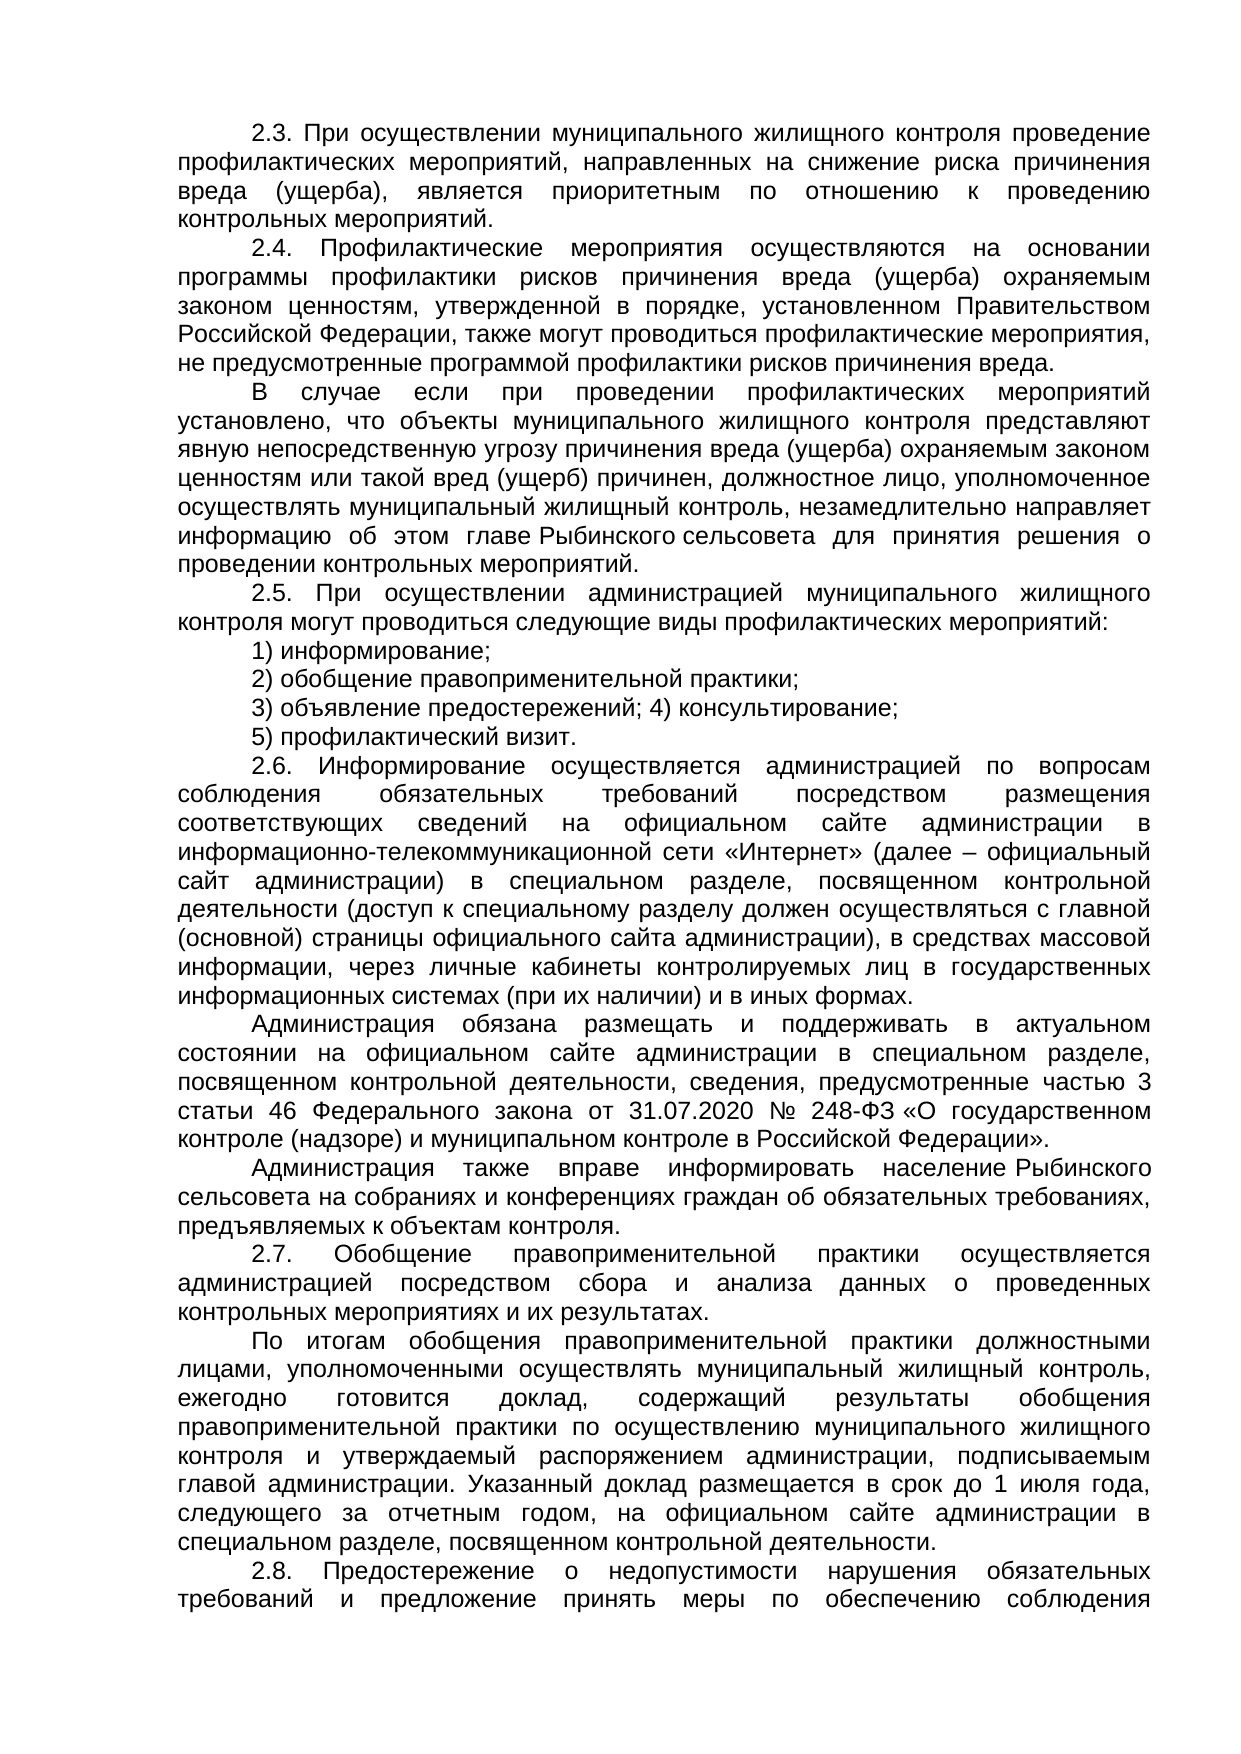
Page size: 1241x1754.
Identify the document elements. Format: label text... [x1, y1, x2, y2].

text 2.5. При осуществлении администрацией муниципального жилищного контроля могут проводиться следующие виды профилактических мероприятий: [177, 578, 1152, 636]
text 2.3. При осуществлении муниципального жилищного контроля проведение профилактических мероприятий, направленных на снижение риска причинения вреда (ущерба), является приоритетным по отношению к проведению контрольных мероприятий. [177, 118, 1152, 233]
text 2) обобщение правоприменительной практики; [177, 664, 1152, 693]
text 2.6. Информирование осуществляется администрацией по вопросам соблюдения обязательных требований посредством размещения соответствующих сведений на официальном сайте администрации в информационно-телекоммуникационной сети «Интернет» (далее – официальный сайт администрации) в специальном разделе, посвященном контрольной деятельности (доступ к специальному разделу должен осуществляться с главной (основной) страницы официального сайта администрации), в средствах массовой информации, через личные кабинеты контролируемых лиц в государственных информационных системах (при их наличии) и в иных формах. [177, 751, 1152, 1009]
text 5) профилактический визит. [177, 722, 1152, 751]
text Администрация обязана размещать и поддерживать в актуальном состоянии на официальном сайте администрации в специальном разделе, посвященном контрольной деятельности, сведения, предусмотренные частью 3 статьи 46 Федерального закона от 31.07.2020 № 248-ФЗ «О государственном контроле (надзоре) и муниципальном контроле в Российской Федерации». [177, 1009, 1152, 1153]
text В случае если при проведении профилактических мероприятий установлено, что объекты муниципального жилищного контроля представляют явную непосредственную угрозу причинения вреда (ущерба) охраняемым законом ценностям или такой вред (ущерб) причинен, должностное лицо, уполномоченное осуществлять муниципальный жилищный контроль, незамедлительно направляет информацию об этом главе Рыбинского сельсовета для принятия решения о проведении контрольных мероприятий. [177, 377, 1152, 578]
text 3) объявление предостережений; 4) консультирование; [177, 693, 1152, 722]
text 2.4. Профилактические мероприятия осуществляются на основании программы профилактики рисков причинения вреда (ущерба) охраняемым законом ценностям, утвержденной в порядке, установленном Правительством Российской Федерации, также могут проводиться профилактические мероприятия, не предусмотренные программой профилактики рисков причинения вреда. [177, 233, 1152, 377]
text 2.7. Обобщение правоприменительной практики осуществляется администрацией посредством сбора и анализа данных о проведенных контрольных мероприятиях и их результатах. [177, 1239, 1152, 1326]
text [177, 1556, 1152, 1613]
text 1) информирование; [177, 636, 1152, 664]
text По итогам обобщения правоприменительной практики должностными лицами, уполномоченными осуществлять муниципальный жилищный контроль, ежегодно готовится доклад, содержащий результаты обобщения правоприменительной практики по осуществлению муниципального жилищного контроля и утверждаемый распоряжением администрации, подписываемым главой администрации. Указанный доклад размещается в срок до 1 июля года, следующего за отчетным годом, на официальном сайте администрации в специальном разделе, посвященном контрольной деятельности. [177, 1326, 1152, 1556]
text Администрация также вправе информировать население Рыбинского сельсовета на собраниях и конференциях граждан об обязательных требованиях, предъявляемых к объектам контроля. [177, 1153, 1152, 1239]
